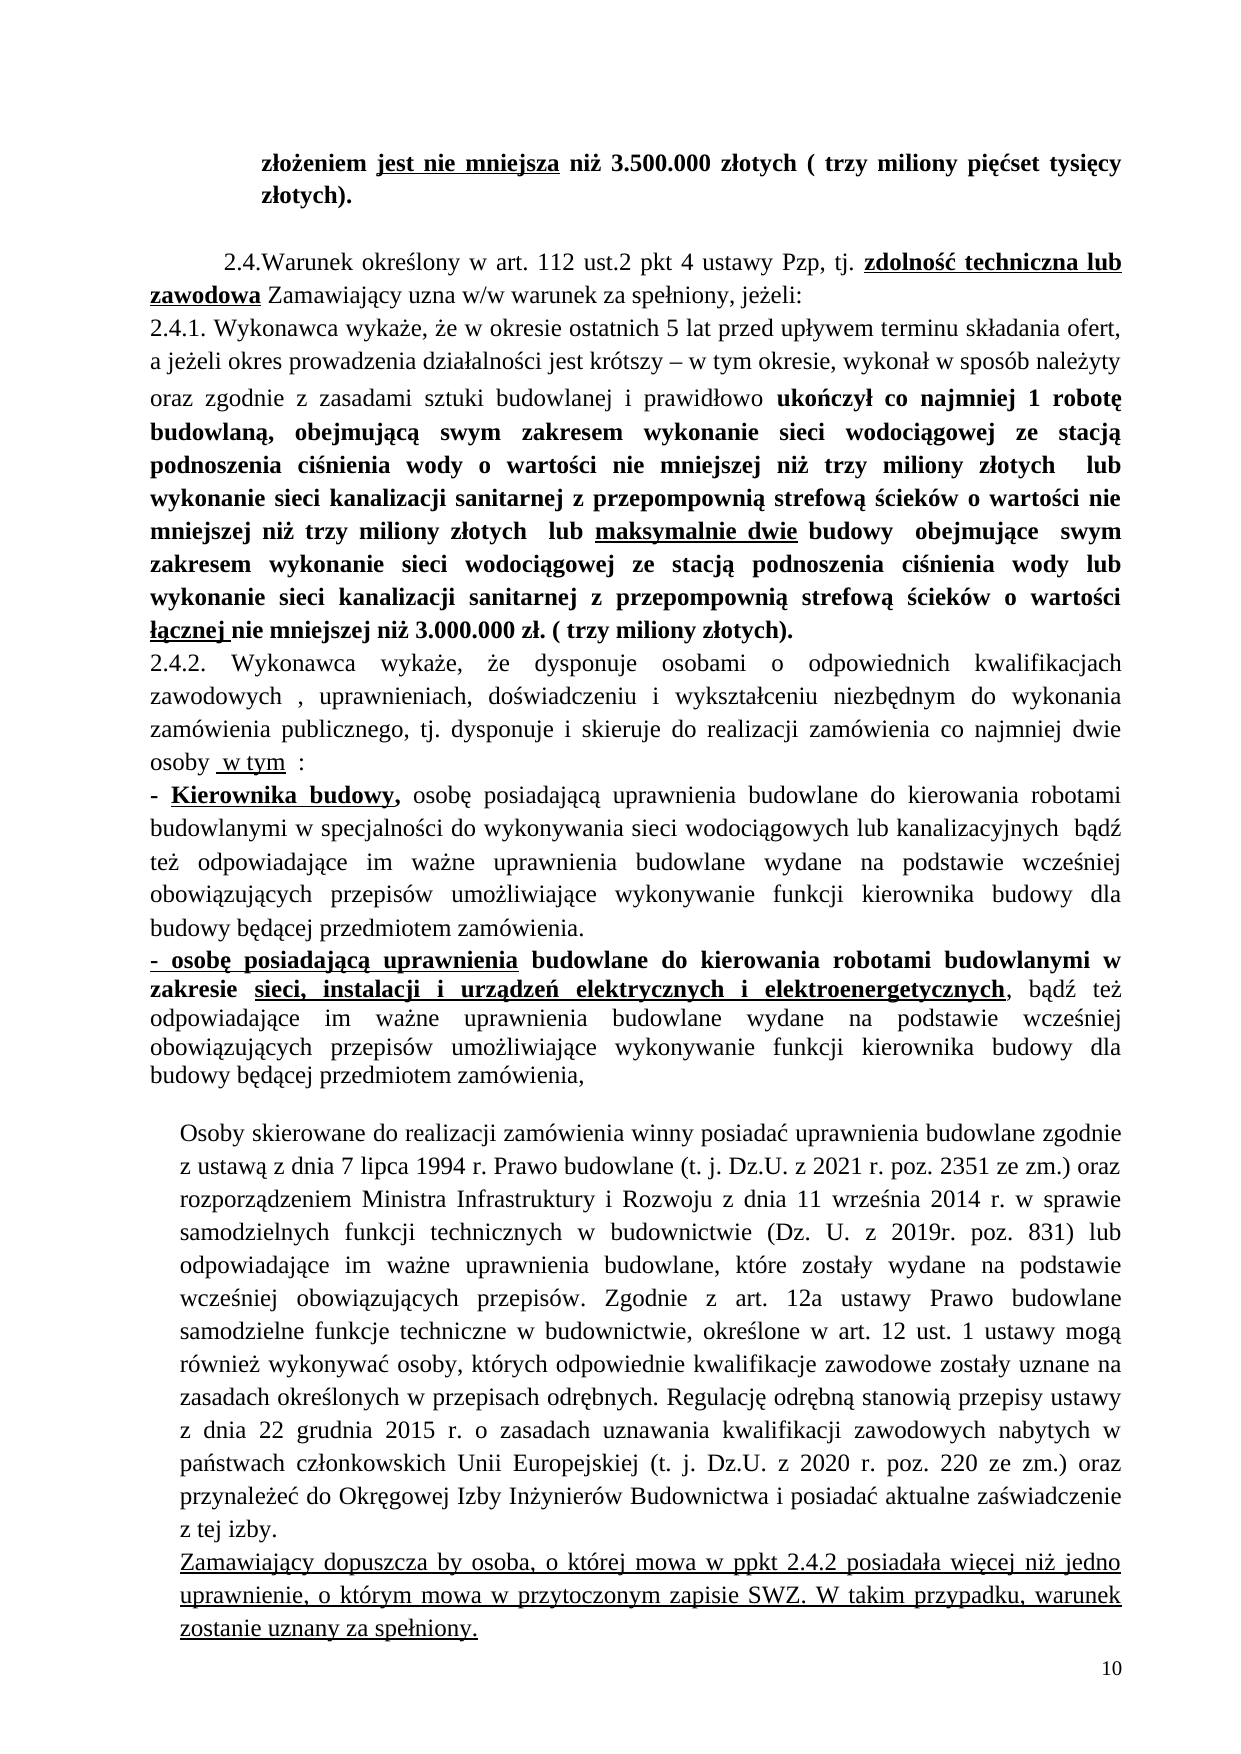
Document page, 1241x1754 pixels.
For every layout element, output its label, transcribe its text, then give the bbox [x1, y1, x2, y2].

text Zamawiający dopuszcza by osoba, o której mowa w ppkt 2.4.2 posiadała więcej niż jedno uprawnienie, o którym mowa w przytoczonym zapisie SWZ. W takim przypadku, warunek zostanie uznany za spełniony. [179, 1547, 1122, 1605]
text 2.4.1. Wykonawca wykaże, że w okresie ostatnich 5 lat przed upływem terminu składania ofert, a jeżeli okres prowadzenia działalności jest krótszy – w tym okresie, wykonał w sposób należyty oraz zgodnie z zasadami sztuki budowlanej i prawidłowo ukończył co najmniej 1 robotę budowlaną, obejmującą swym zakresem wykonanie sieci wodociągowej ze stacją podnoszenia ciśnienia wody o wartości nie mniejszej niż trzy miliony złotych lub wykonanie sieci kanalizacji sanitarnej z przepompownią strefową ścieków o wartości nie mniejszej niż trzy miliony złotych lub maksymalnie dwie budowy obejmujące swym zakresem wykonanie sieci wodociągowej ze stacją podnoszenia ciśnienia wody lub wykonanie sieci kanalizacji sanitarnej z przepompownią strefową ścieków o wartości łącznej nie mniejszej niż 3.000.000 zł. ( trzy miliony złotych). [150, 313, 1122, 644]
text 2.4.Warunek określony w art. 112 ust.2 pkt 4 ustawy Pzp, tj. zdolność techniczna lub zawodowa Zamawiający uzna w/w warunek za spełniony, jeżeli: [150, 247, 1122, 308]
text Zamawiający dopuszcza by osoba, o której mowa w ppkt 2.4.2 posiadała więcej niż jedno uprawnienie, o którym mowa w przytoczonym zapisie SWZ. W takim przypadku, warunek zostanie uznany za spełniony. [179, 1606, 1122, 1642]
text - Kierownika budowy, osobę posiadającą uprawnienia budowlane do kierowania robotami budowlanymi w specjalności do wykonywania sieci wodociągowych lub kanalizacyjnych bądź też odpowiadające im ważne uprawnienia budowlane wydane na podstawie wcześniej obowiązujących przepisów umożliwiające wykonywanie funkcji kierownika budowy dla budowy będącej przedmiotem zamówienia. [150, 781, 1122, 941]
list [261, 148, 1122, 209]
text Osoby skierowane do realizacji zamówienia winny posiadać uprawnienia budowlane zgodnie z ustawą z dnia 7 lipca 1994 r. Prawo budowlane (t. j. Dz.U. z 2021 r. poz. 2351 ze zm.) oraz rozporządzeniem Ministra Infrastruktury i Rozwoju z dnia 11 września 2014 r. w sprawie samodzielnych funkcji technicznych w budownictwie (Dz. U. z 2019r. poz. 831) lub odpowiadające im ważne uprawnienia budowlane, które zostały wydane na podstawie wcześniej obowiązujących przepisów. Zgodnie z art. 12a ustawy Prawo budowlane samodzielne funkcje techniczne w budownictwie, określone w art. 12 ust. 1 ustawy mogą również wykonywać osoby, których odpowiednie kwalifikacje zawodowe zostały uznane na zasadach określonych w przepisach odrębnych. Regulację odrębną stanowią przepisy ustawy z dnia 22 grudnia 2015 r. o zasadach uznawania kwalifikacji zawodowych nabytych w państwach członkowskich Unii Europejskiej (t. j. Dz.U. z 2020 r. poz. 220 ze zm.) oraz przynależeć do Okręgowej Izby Inżynierów Budownictwa i posiadać aktualne zaświadczenie z tej izby. [179, 1118, 1122, 1543]
text - osobę posiadającą uprawnienia budowlane do kierowania robotami budowlanymi w zakresie sieci, instalacji i urządzeń elektrycznych i elektroenergetycznych, bądź też odpowiadające im ważne uprawnienia budowlane wydane na podstawie wcześniej obowiązujących przepisów umożliwiające wykonywanie funkcji kierownika budowy dla budowy będącej przedmiotem zamówienia, [150, 946, 1122, 1089]
text 2.4.2. Wykonawca wykaże, że dysponuje osobami o odpowiednich kwalifikacjach zawodowych , uprawnieniach, doświadczeniu i wykształceniu niezbędnym do wykonania zamówienia publicznego, tj. dysponuje i skieruje do realizacji zamówienia co najmniej dwie osoby w tym : [150, 648, 1122, 776]
